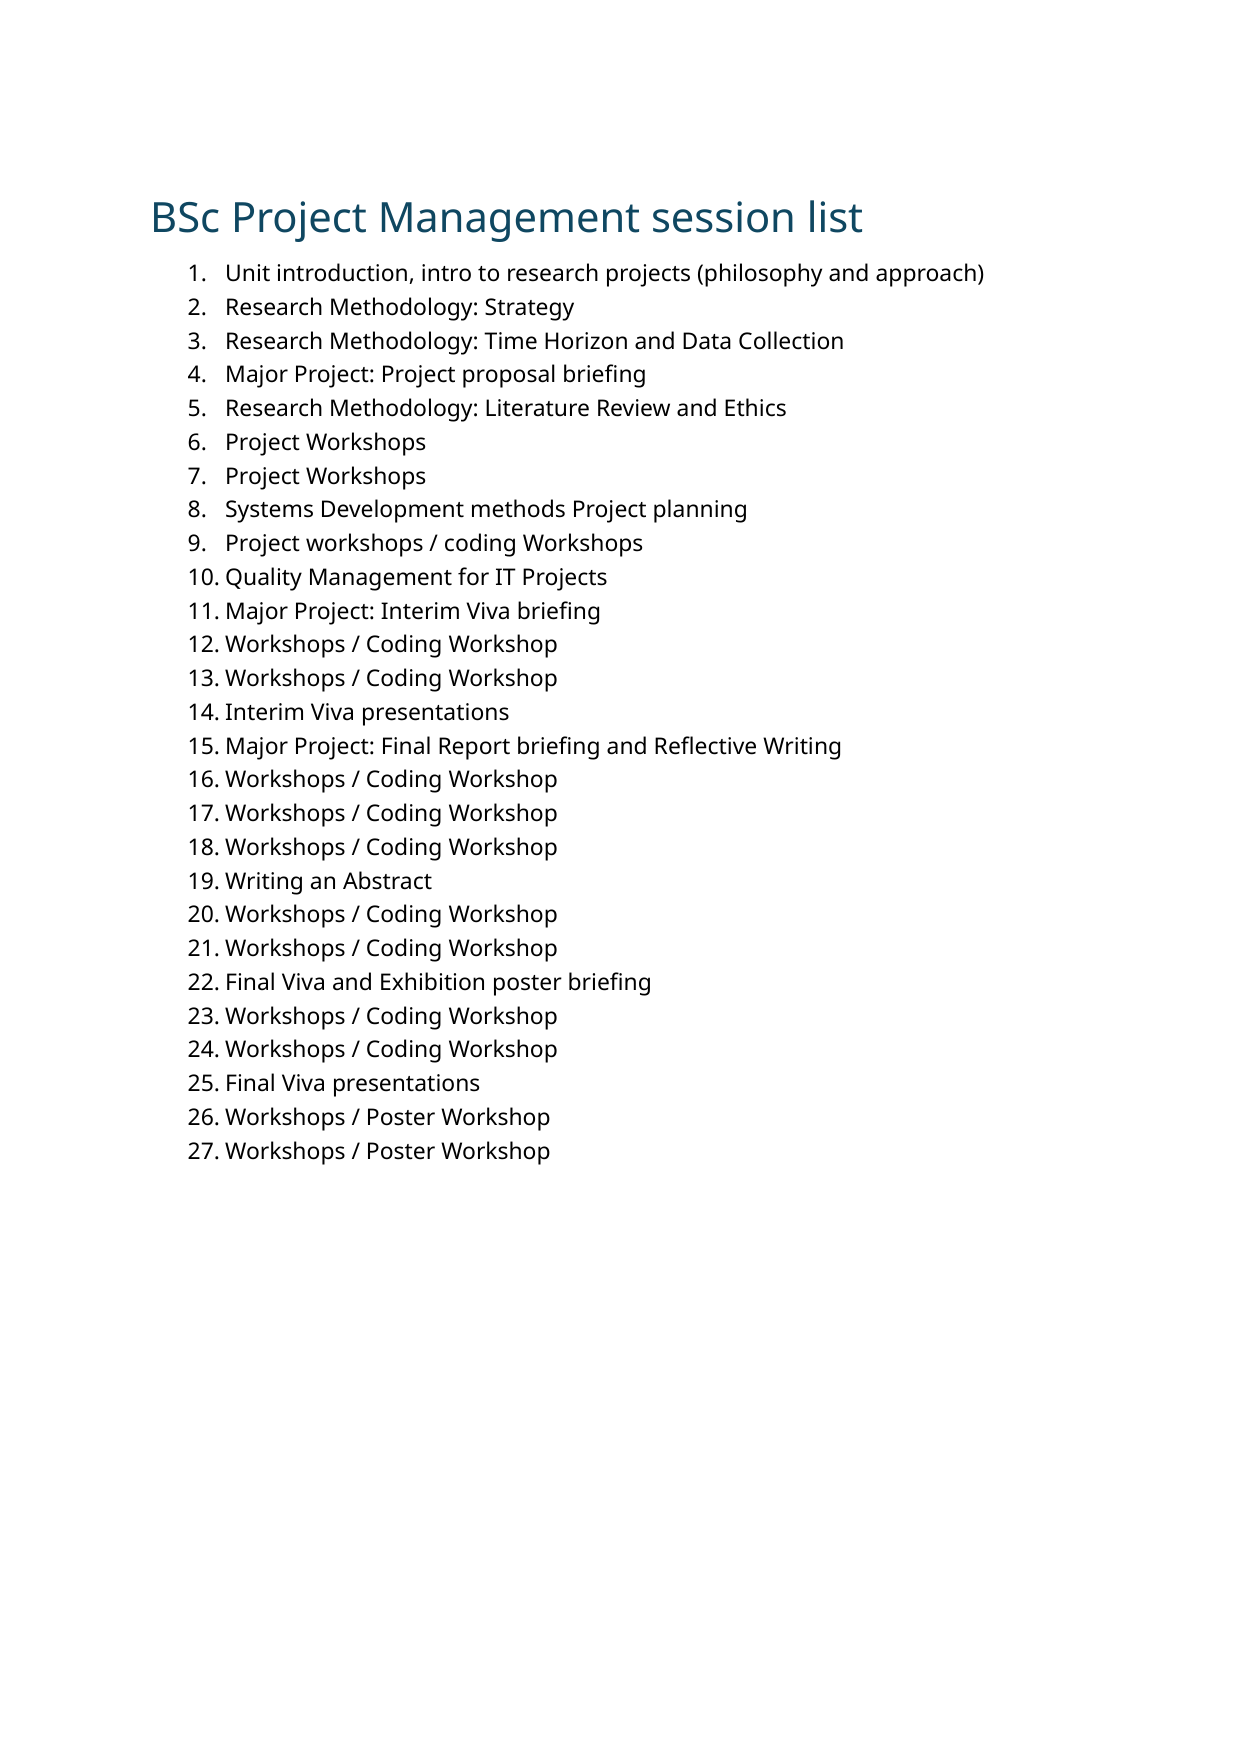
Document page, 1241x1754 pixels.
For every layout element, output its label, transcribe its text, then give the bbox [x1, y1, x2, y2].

list Quality Management for IT Projects [187, 561, 1090, 592]
list Final Viva and Exhibition poster briefing [187, 966, 1090, 997]
list Workshops / Coding Workshop [187, 831, 1090, 862]
list Workshops / Coding Workshop [187, 763, 1090, 794]
list Major Project: Project proposal briefing [187, 358, 1090, 389]
list Final Viva presentations [187, 1067, 1090, 1098]
subtitle BSc Project Management session list [150, 187, 1090, 244]
list Workshops / Poster Workshop [187, 1101, 1090, 1132]
list Workshops / Coding Workshop [187, 898, 1090, 929]
list Workshops / Coding Workshop [187, 797, 1090, 828]
list Project Workshops [187, 459, 1090, 491]
list Unit introduction, intro to research projects (philosophy and approach) [187, 257, 1090, 288]
list Research Methodology: Time Horizon and Data Collection [187, 324, 1090, 356]
list Workshops / Coding Workshop [187, 1033, 1090, 1064]
list Systems Development methods Project planning [187, 493, 1090, 524]
list Workshops / Coding Workshop [187, 662, 1090, 693]
list Workshops / Coding Workshop [187, 932, 1090, 963]
list Interim Viva presentations [187, 696, 1090, 727]
list Project workshops / coding Workshops [187, 527, 1090, 558]
list Workshops / Coding Workshop [187, 628, 1090, 659]
list Project Workshops [187, 426, 1090, 457]
list Major Project: Interim Viva briefing [187, 594, 1090, 626]
list Research Methodology: Literature Review and Ethics [187, 392, 1090, 423]
list Workshops / Poster Workshop [187, 1134, 1090, 1166]
list Workshops / Coding Workshop [187, 999, 1090, 1031]
list Research Methodology: Strategy [187, 291, 1090, 322]
list Writing an Abstract [187, 864, 1090, 896]
list Major Project: Final Report briefing and Reflective Writing [187, 729, 1090, 761]
